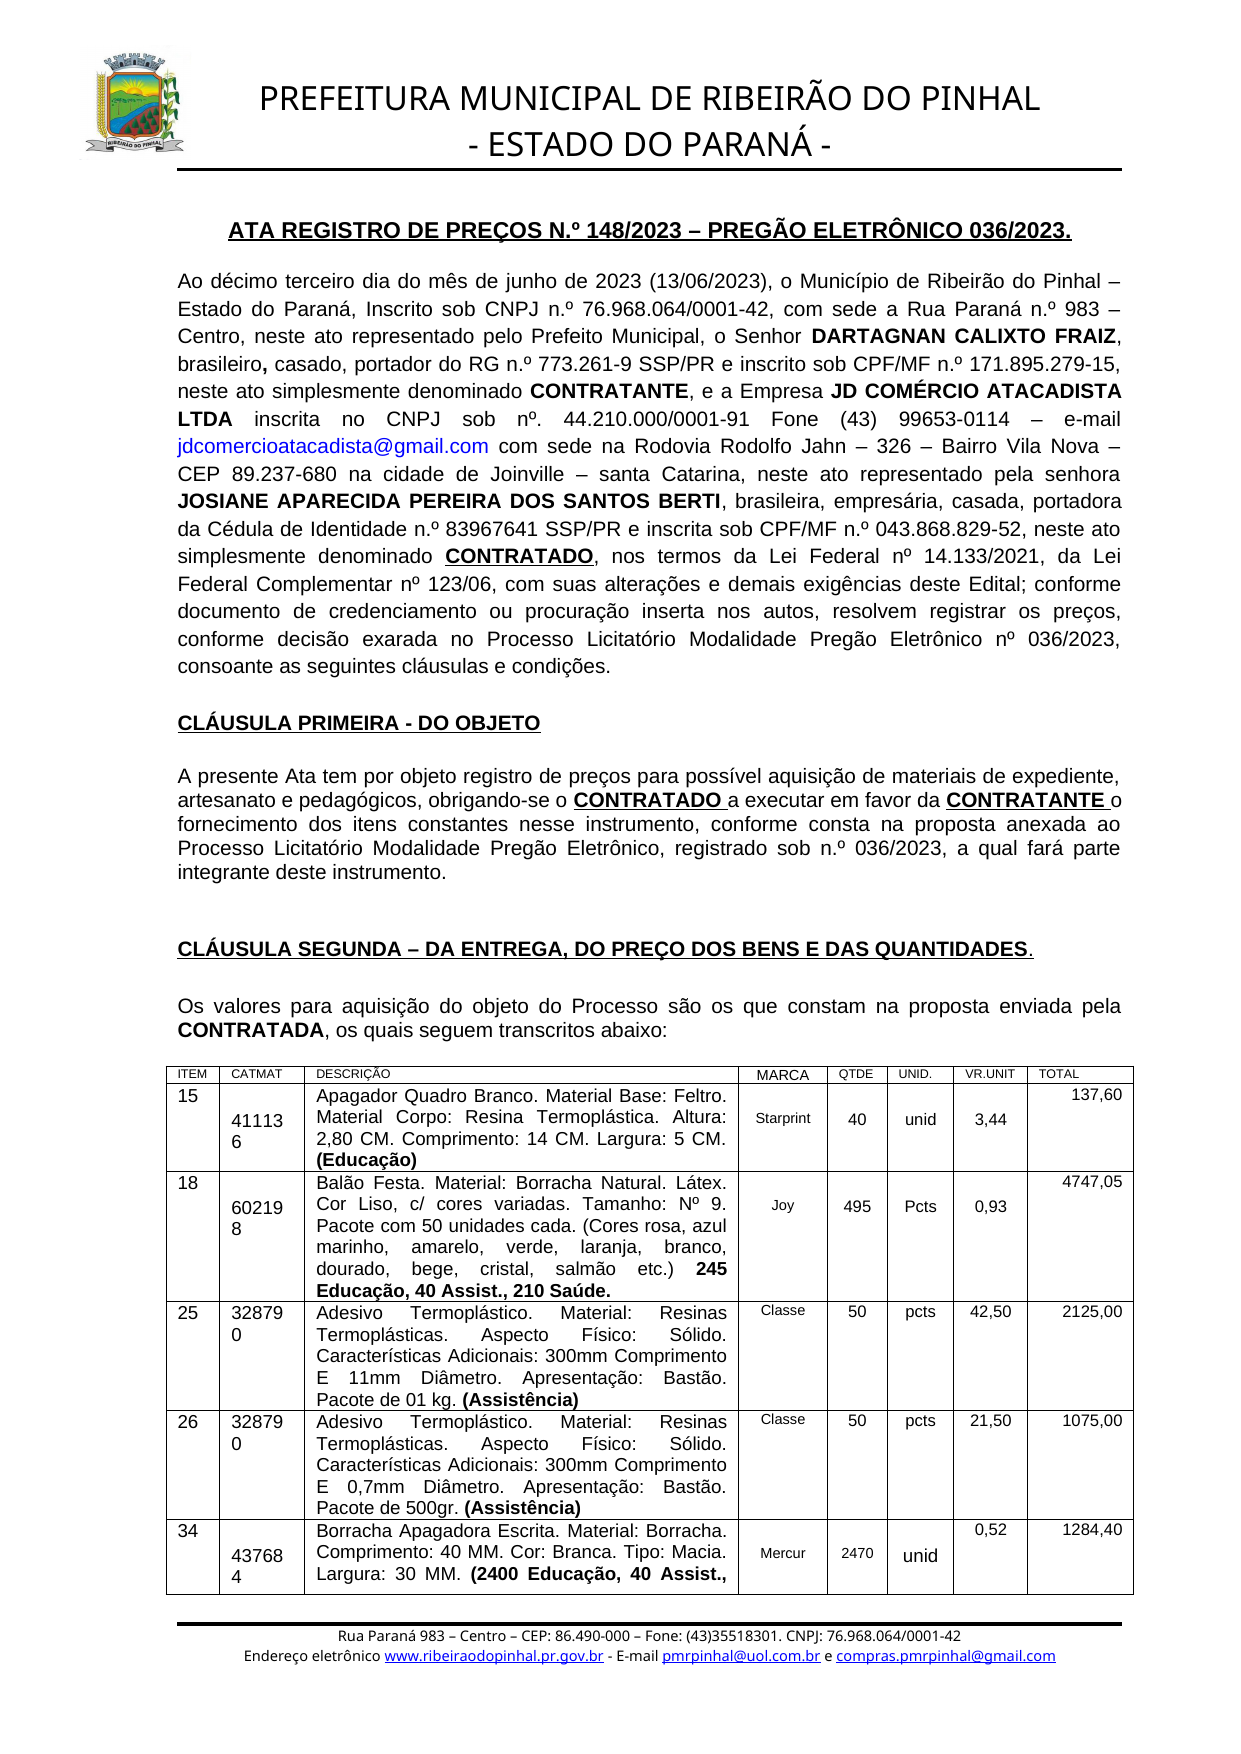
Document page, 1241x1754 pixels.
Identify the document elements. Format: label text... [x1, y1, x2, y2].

table_cell Adesivo Termoplástico. Material: Resinas Termoplásticas. Aspecto Físico: Sólido. Características Adicionais: 300mm Comprimento E 0,7mm Diâmetro. Apresentação: Bastão. Pacote de 500gr. (Assistência) [305, 1411, 738, 1519]
table_cell Classe [739, 1411, 827, 1519]
picture [79, 45, 192, 160]
table_cell 2125,00 [1028, 1302, 1133, 1410]
table_cell 15 [167, 1084, 219, 1171]
table_cell 18 [167, 1172, 219, 1301]
table_cell unid [888, 1520, 953, 1594]
table_header CATMAT [220, 1067, 304, 1083]
table_cell Balão Festa. Material: Borracha Natural. Látex. Cor Liso, c/ cores variadas. Tamanho: Nº 9. Pacote com 50 unidades cada. (Cores rosa, azul marinho, amarelo, verde, laranja, branco, dourado, bege, cristal, salmão etc.) 245 Educação, 40 Assist., 210 Saúde. [305, 1172, 738, 1301]
table_cell 411136 [220, 1084, 304, 1171]
table_header DESCRIÇÃO [305, 1067, 738, 1083]
table_cell 26 [167, 1411, 219, 1519]
table_cell 4747,05 [1028, 1172, 1133, 1301]
table_cell unid [888, 1084, 953, 1171]
table_cell Pcts [888, 1172, 953, 1301]
table_cell Classe [739, 1302, 827, 1410]
table_header MARCA [739, 1067, 827, 1083]
table_cell 21,50 [954, 1411, 1027, 1519]
table_cell 495 [828, 1172, 887, 1301]
table_cell 0,52 [954, 1520, 1027, 1594]
table_cell 328790 [220, 1302, 304, 1410]
table_cell 2470 [828, 1520, 887, 1594]
table_cell pcts [888, 1302, 953, 1410]
text Os valores para aquisição do objeto do Processo são os que constam na proposta enviada pela CONTRATADA, os quais seguem transcritos abaixo: [177, 994, 1122, 1042]
table_cell Adesivo Termoplástico. Material: Resinas Termoplásticas. Aspecto Físico: Sólido. Características Adicionais: 300mm Comprimento E 11mm Diâmetro. Apresentação: Bastão. Pacote de 01 kg. (Assistência) [579, 1302, 738, 1410]
table_cell Mercur [739, 1520, 827, 1594]
table_cell 137,60 [1028, 1084, 1133, 1171]
table_cell 602198 [220, 1172, 304, 1301]
table_header QTDE [828, 1067, 887, 1083]
table_cell pcts [888, 1411, 953, 1519]
table_cell Starprint [739, 1084, 827, 1171]
table_cell Joy [739, 1172, 827, 1301]
table_cell 1075,00 [1028, 1411, 1133, 1519]
table_cell 42,50 [954, 1302, 1027, 1410]
table_cell 3,44 [954, 1084, 1027, 1171]
table_header TOTAL [1028, 1067, 1133, 1083]
table_cell 25 [167, 1302, 219, 1410]
table_header ITEM [167, 1067, 219, 1083]
text CLÁUSULA SEGUNDA – DA ENTREGA, DO PREÇO DOS BENS E DAS QUANTIDADES. [177, 937, 1122, 961]
table_cell 34 [167, 1520, 219, 1594]
text Ao décimo terceiro dia do mês de junho de 2023 (13/06/2023), o Município de Ribeirão do Pinhal – Estado do Paraná, Inscrito sob CNPJ n.º 76.968.064/0001-42, com sede a Rua Paraná n.º 983 – Centro, neste ato representado pelo Prefeito Municipal, o Senhor DARTAGNAN CALIXTO FRAIZ, brasileiro, casado, portador do RG n.º 773.261-9 SSP/PR e inscrito sob CPF/MF n.º 171.895.279-15, neste ato simplesmente denominado CONTRATANTE, e a Empresa JD COMÉRCIO ATACADISTA LTDA inscrita no CNPJ sob nº. 44.210.000/0001-91 Fone (43) 99653-0114 – e-mail jdcomercioatacadista@gmail.com com sede na Rodovia Rodolfo Jahn – 326 – Bairro Vila Nova – CEP 89.237-680 na cidade de Joinville – santa Catarina, neste ato representado pela senhora JOSIANE APARECIDA PEREIRA DOS SANTOS BERTI, brasileira, empresária, casada, portadora da Cédula de Identidade n.º 83967641 SSP/PR e inscrita sob CPF/MF n.º 043.868.829-52, neste ato simplesmente denominado CONTRATADO, nos termos da Lei Federal nº 14.133/2021, da Lei Federal Complementar nº 123/06, com suas alterações e demais exigências deste Edital; conforme documento de credenciamento ou procuração inserta nos autos, resolvem registrar os preços, conforme decisão exarada no Processo Licitatório Modalidade Pregão Eletrônico nº 036/2023, consoante as seguintes cláusulas e condições. [177, 269, 1122, 678]
table_cell 40 [828, 1084, 887, 1171]
table_cell Adesivo Termoplástico. Material: Resinas Termoplásticas. Aspecto Físico: Sólido. Características Adicionais: 300mm Comprimento E 11mm Diâmetro. Apresentação: Bastão. Pacote de 01 kg. (Assistência) [305, 1302, 560, 1410]
table_cell 50 [828, 1302, 887, 1410]
table_cell 1284,40 [1028, 1520, 1133, 1594]
table_cell Apagador Quadro Branco. Material Base: Feltro. Material Corpo: Resina Termoplástica. Altura: 2,80 CM. Comprimento: 14 CM. Largura: 5 CM. (Educação) [305, 1084, 738, 1171]
table_cell 50 [828, 1411, 887, 1519]
table_cell 437684 [220, 1520, 304, 1594]
text A presente Ata tem por objeto registro de preços para possível aquisição de materiais de expediente, artesanato e pedagógicos, obrigando-se o CONTRATADO a executar em favor da CONTRATANTE o fornecimento dos itens constantes nesse instrumento, conforme consta na proposta anexada ao Processo Licitatório Modalidade Pregão Eletrônico, registrado sob n.º 036/2023, a qual fará parte integrante deste instrumento. [177, 764, 1122, 884]
text CLÁUSULA PRIMEIRA - DO OBJETO [177, 711, 1122, 735]
table_cell 328790 [220, 1411, 304, 1519]
table_header VR.UNIT [954, 1067, 1027, 1083]
table_cell 0,93 [954, 1172, 1027, 1301]
table_header UNID. [888, 1067, 953, 1083]
text ATA REGISTRO DE PREÇOS N.º 148/2023 – PREGÃO ELETRÔNICO 036/2023. [177, 217, 1122, 243]
